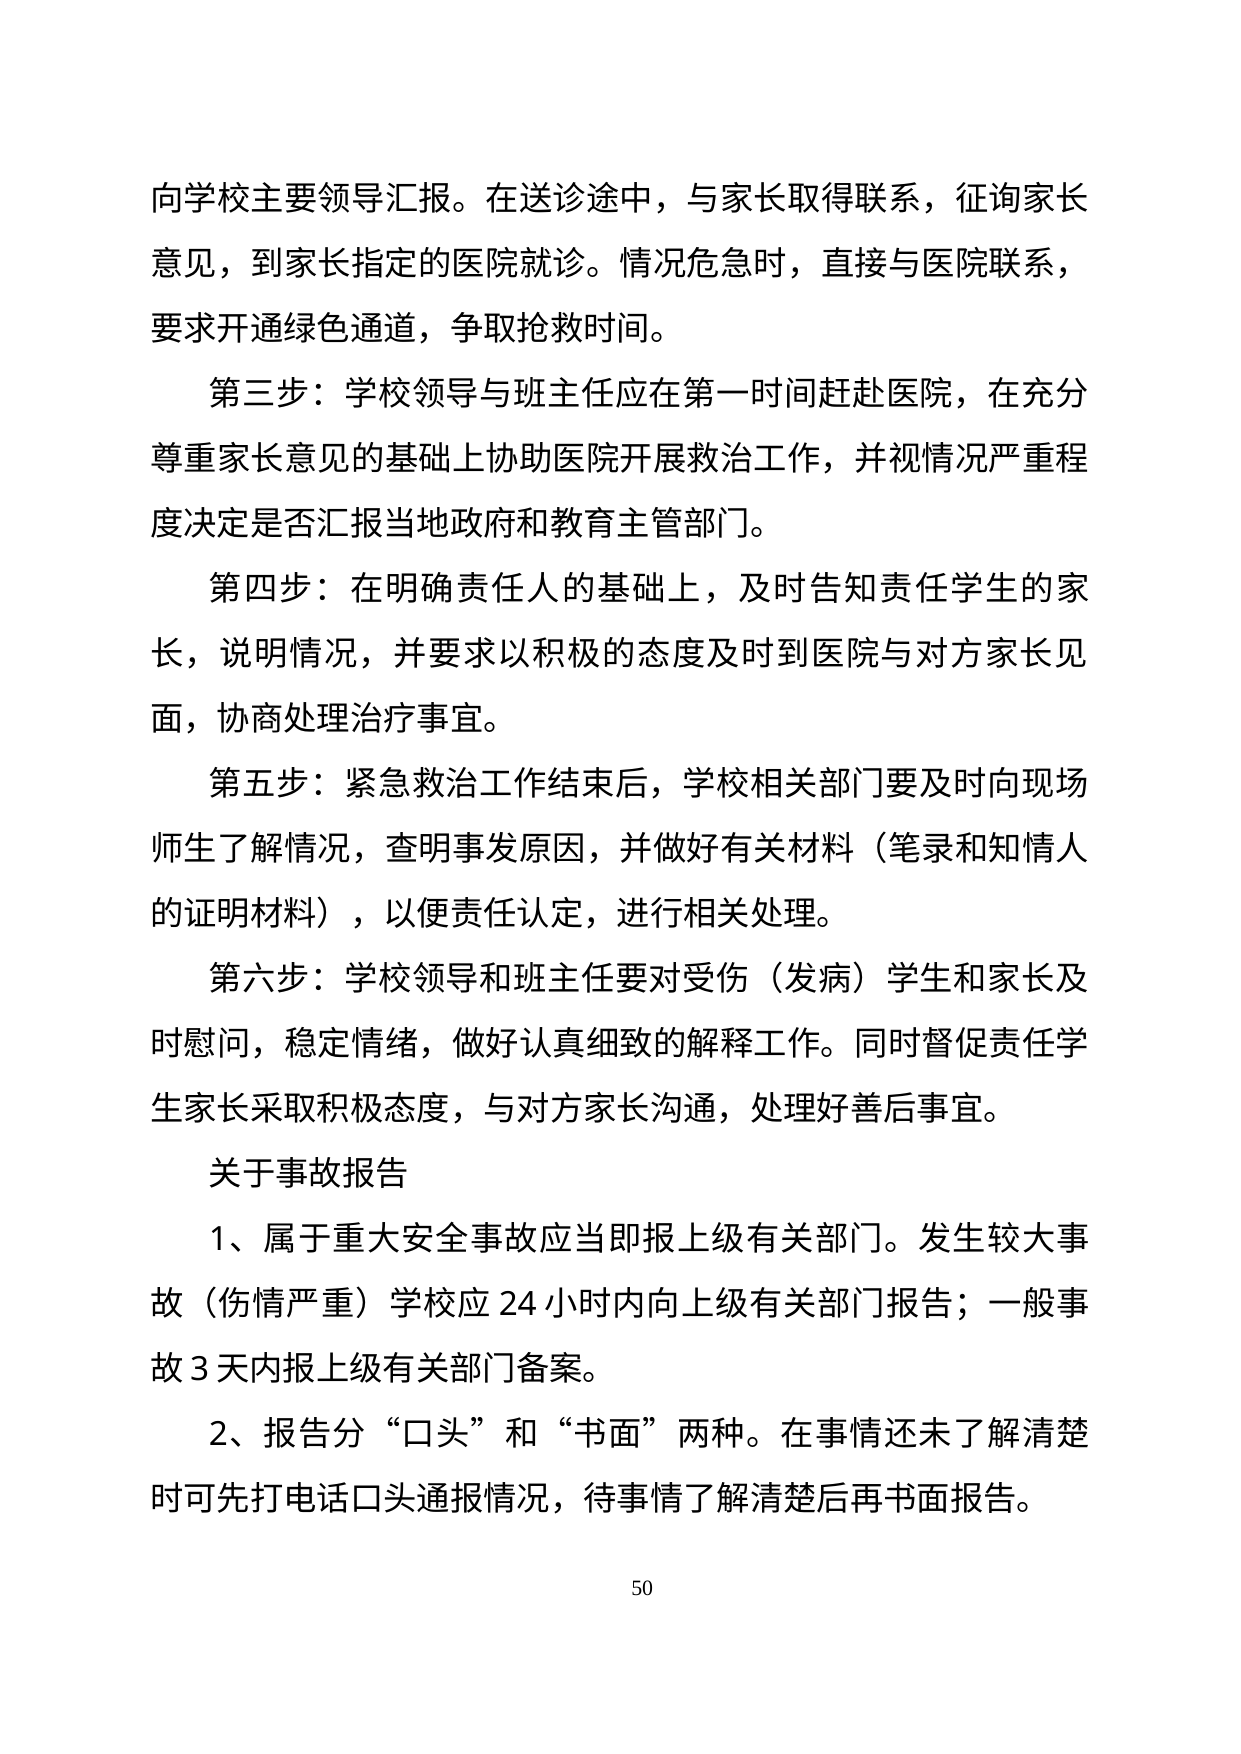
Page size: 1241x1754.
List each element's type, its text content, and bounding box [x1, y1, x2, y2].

text 第六步：学校领导和班主任要对受伤（发病）学生和家长及时慰问，稳定情绪，做好认真细致的解释工作。同时督促责任学生家长采取积极态度，与对方家长沟通，处理好善后事宜。 [150, 944, 1090, 1139]
text 2、报告分“口头”和“书面”两种。在事情还未了解清楚时可先打电话口头通报情况，待事情了解清楚后再书面报告。 [150, 1399, 1090, 1529]
text 1、属于重大安全事故应当即报上级有关部门。发生较大事故（伤情严重）学校应24小时内向上级有关部门报告；一般事故3天内报上级有关部门备案。 [150, 1204, 1090, 1399]
text 第五步：紧急救治工作结束后，学校相关部门要及时向现场师生了解情况，查明事发原因，并做好有关材料（笔录和知情人的证明材料），以便责任认定，进行相关处理。 [150, 749, 1090, 944]
text 第三步：学校领导与班主任应在第一时间赶赴医院，在充分尊重家长意见的基础上协助医院开展救治工作，并视情况严重程度决定是否汇报当地政府和教育主管部门。 [150, 359, 1090, 554]
text 第四步：在明确责任人的基础上，及时告知责任学生的家长，说明情况，并要求以积极的态度及时到医院与对方家长见面，协商处理治疗事宜。 [150, 554, 1090, 749]
text 关于事故报告 [150, 1139, 1090, 1204]
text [150, 164, 1090, 359]
